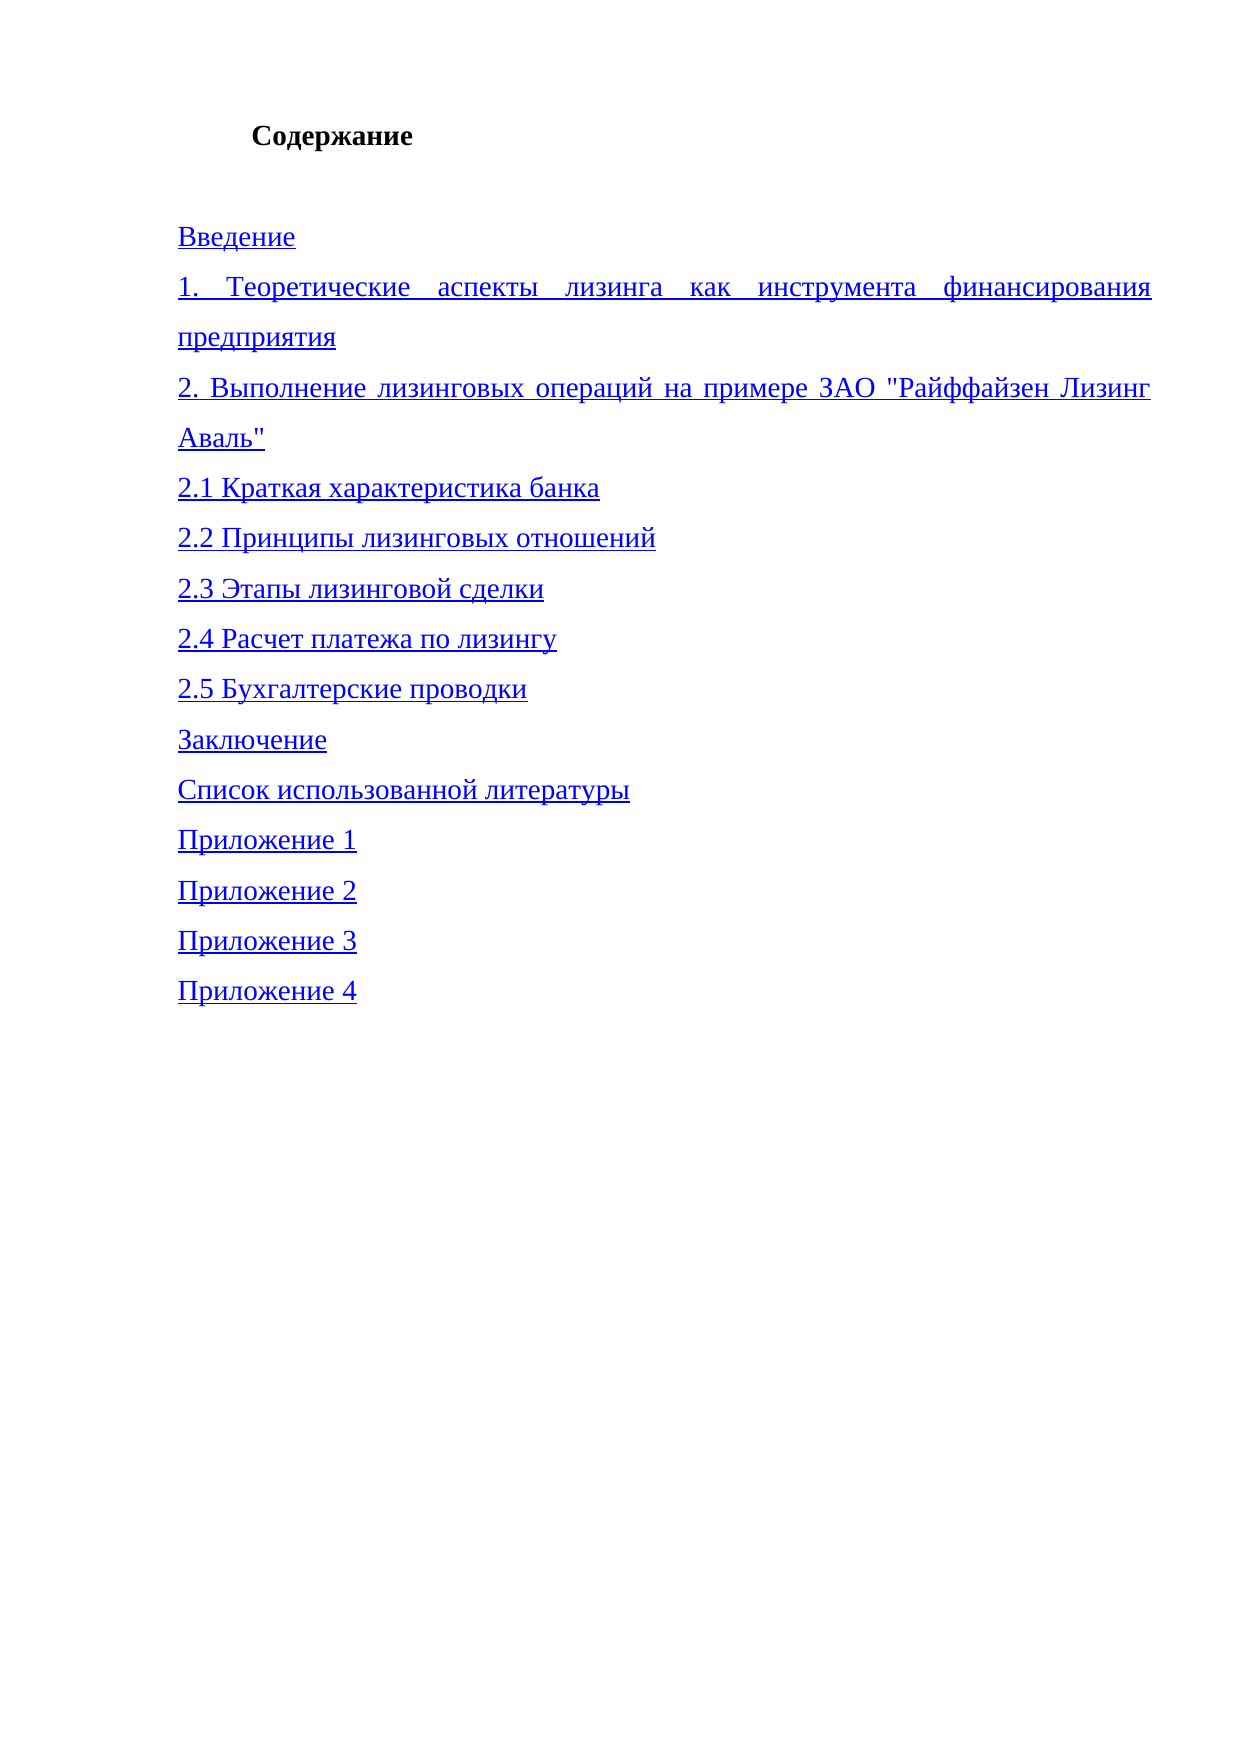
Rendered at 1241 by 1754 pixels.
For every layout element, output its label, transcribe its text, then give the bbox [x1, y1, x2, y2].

text 2.4 Расчет платежа по лизингу 29 [177, 621, 1152, 655]
text Список использованной литературы 38 [177, 772, 1152, 806]
text Содержание [177, 118, 1152, 152]
text Приложение 2 55 [177, 873, 1152, 906]
text Приложение 1 39 [177, 822, 1152, 856]
text 1. Теоретические аспекты лизинга как инструмента финансирования предприятия 6 [177, 269, 1152, 298]
text 2. Выполнение лизинговых операций на примере ЗАО "Райффайзен Лизинг Аваль" 16 [177, 370, 1152, 453]
text 2.2 Принципы лизинговых отношений 16 [177, 521, 1152, 554]
text Заключение 34 [177, 722, 1152, 755]
text 2.1 Краткая характеристика банка 16 [177, 470, 1152, 504]
text Приложение 4 57 [177, 973, 1152, 1007]
text Введение 3 [177, 219, 1152, 252]
text 1. Теоретические аспекты лизинга как инструмента финансирования предприятия 6 [177, 299, 1152, 353]
text 2.3 Этапы лизинговой сделки 20 [177, 571, 1152, 604]
text Приложение 3 56 [177, 923, 1152, 957]
text 2.5 Бухгалтерские проводки 32 [177, 672, 1152, 705]
